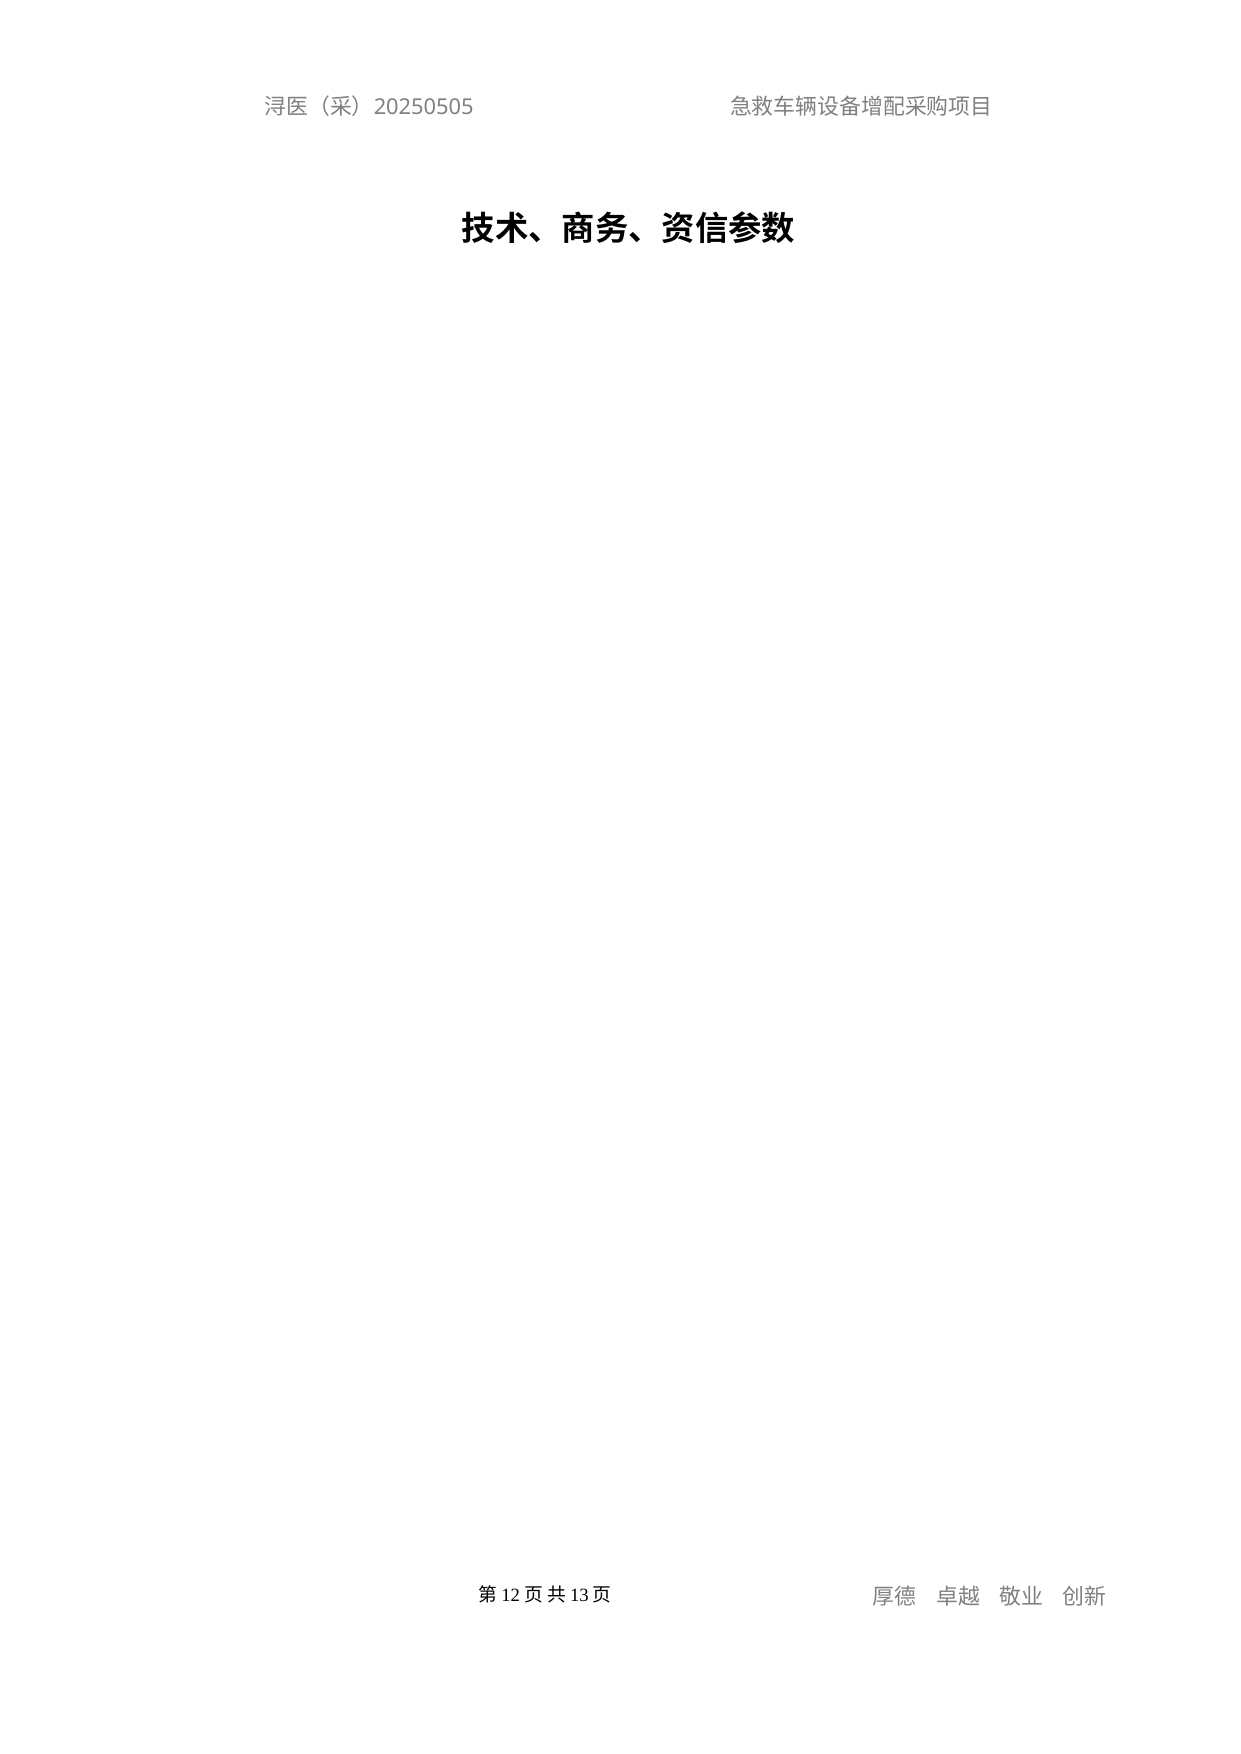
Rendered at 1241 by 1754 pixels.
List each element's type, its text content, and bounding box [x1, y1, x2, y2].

subtitle 技术、商务、资信参数 [150, 193, 1106, 258]
